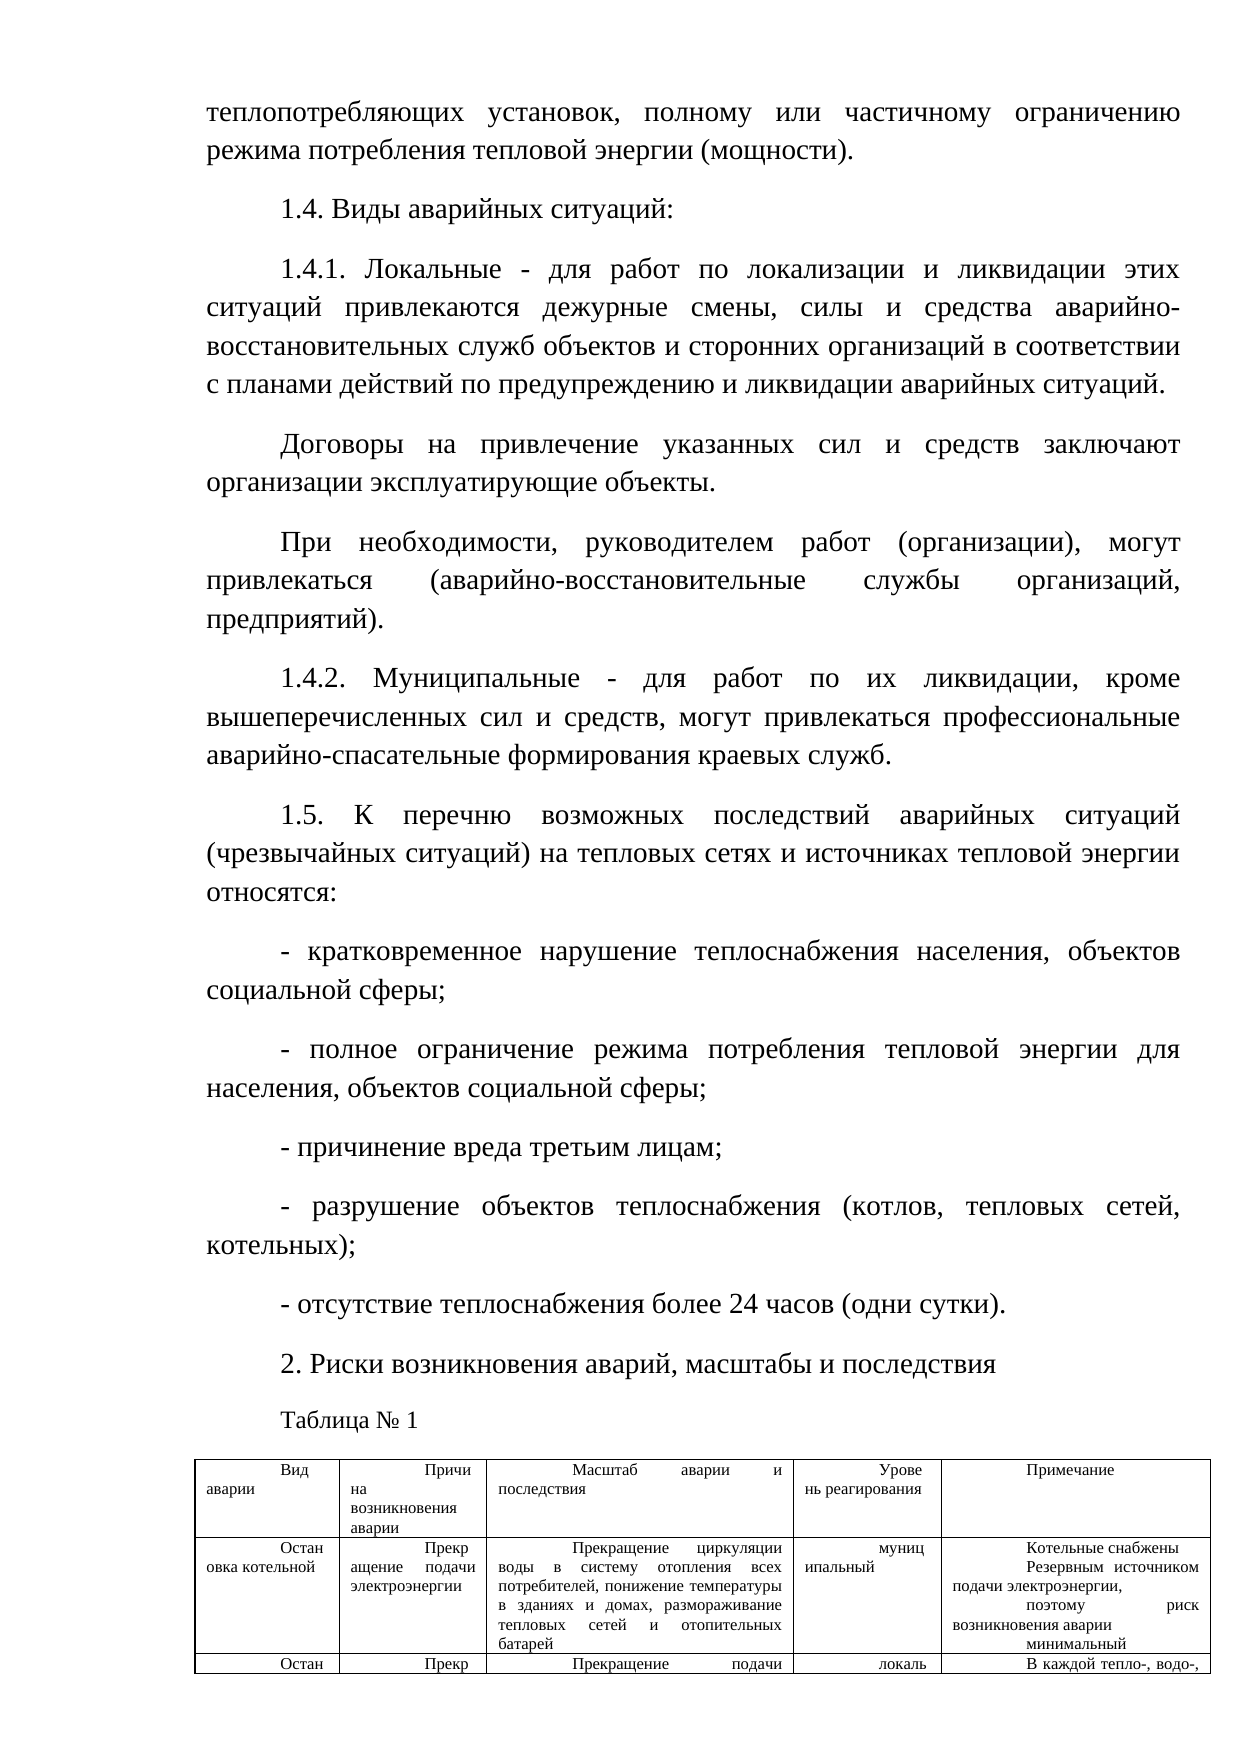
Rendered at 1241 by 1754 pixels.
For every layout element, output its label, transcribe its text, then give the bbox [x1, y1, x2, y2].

text Договоры на привлечение указанных сил и средств заключают организации эксплуатирующие объекты. [206, 426, 1181, 498]
table_cell Котельные снабжены Резервным источником подачи электроэнергии, поэтому риск возникновения аварии минимальный [942, 1538, 1210, 1653]
table_header Вид аварии [196, 1460, 339, 1537]
text 2. Риски возникновения аварий, масштабы и последствия [206, 1346, 1181, 1379]
text 1.4. Виды аварийных ситуаций: [206, 192, 1181, 225]
table_cell Остановка котельной [196, 1538, 339, 1653]
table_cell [942, 1654, 1210, 1673]
text 1.4.2. Муниципальные - для работ по их ликвидации, кроме вышеперечисленных сил и средств, могут привлекаться профессиональные аварийно-спасательные формирования краевых служб. [206, 660, 1181, 771]
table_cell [487, 1654, 793, 1673]
table_header Причина возникновения аварии [340, 1460, 486, 1537]
text 1.5. К перечню возможных последствий аварийных ситуаций (чрезвычайных ситуаций) на тепловых сетях и источниках тепловой энергии относятся: [206, 797, 1181, 907]
table_cell Остановка котельной [196, 1654, 339, 1673]
text При необходимости, руководителем работ (организации), могут привлекаться (аварийно-восстановительные службы организаций, предприятий). [206, 524, 1181, 634]
text 1.4.1. Локальные - для работ по локализации и ликвидации этих ситуаций привлекаются дежурные смены, силы и средства аварийно-восстановительных служб объектов и сторонних организаций в соответствии с планами действий по предупреждению и ликвидации аварийных ситуаций. [206, 251, 1181, 400]
table_header Масштаб аварии и последствия [487, 1460, 793, 1537]
table_cell муниципальный [794, 1538, 941, 1653]
table_cell Прекращение подачи электроэнергии [340, 1538, 486, 1653]
table_cell Прекращение циркуляции воды в систему отопления всех потребителей, понижение температуры в зданиях и домах, размораживание тепловых сетей и отопительных батарей [487, 1538, 793, 1653]
text Таблица № 1 [206, 1405, 1181, 1434]
text - полное ограничение режима потребления тепловой энергии для населения, объектов социальной сферы; [206, 1031, 1181, 1103]
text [206, 94, 1181, 166]
text - кратковременное нарушение теплоснабжения населения, объектов социальной сферы; [206, 933, 1181, 1005]
text - отсутствие теплоснабжения более 24 часов (одни сутки). [206, 1286, 1181, 1320]
table_header Примечание [942, 1460, 1210, 1537]
text - причинение вреда третьим лицам; [206, 1129, 1181, 1163]
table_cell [340, 1654, 486, 1673]
table_cell локальный [794, 1654, 941, 1673]
text - разрушение объектов теплоснабжения (котлов, тепловых сетей, котельных); [206, 1188, 1181, 1261]
table_header Уровень реагирования [794, 1460, 941, 1537]
